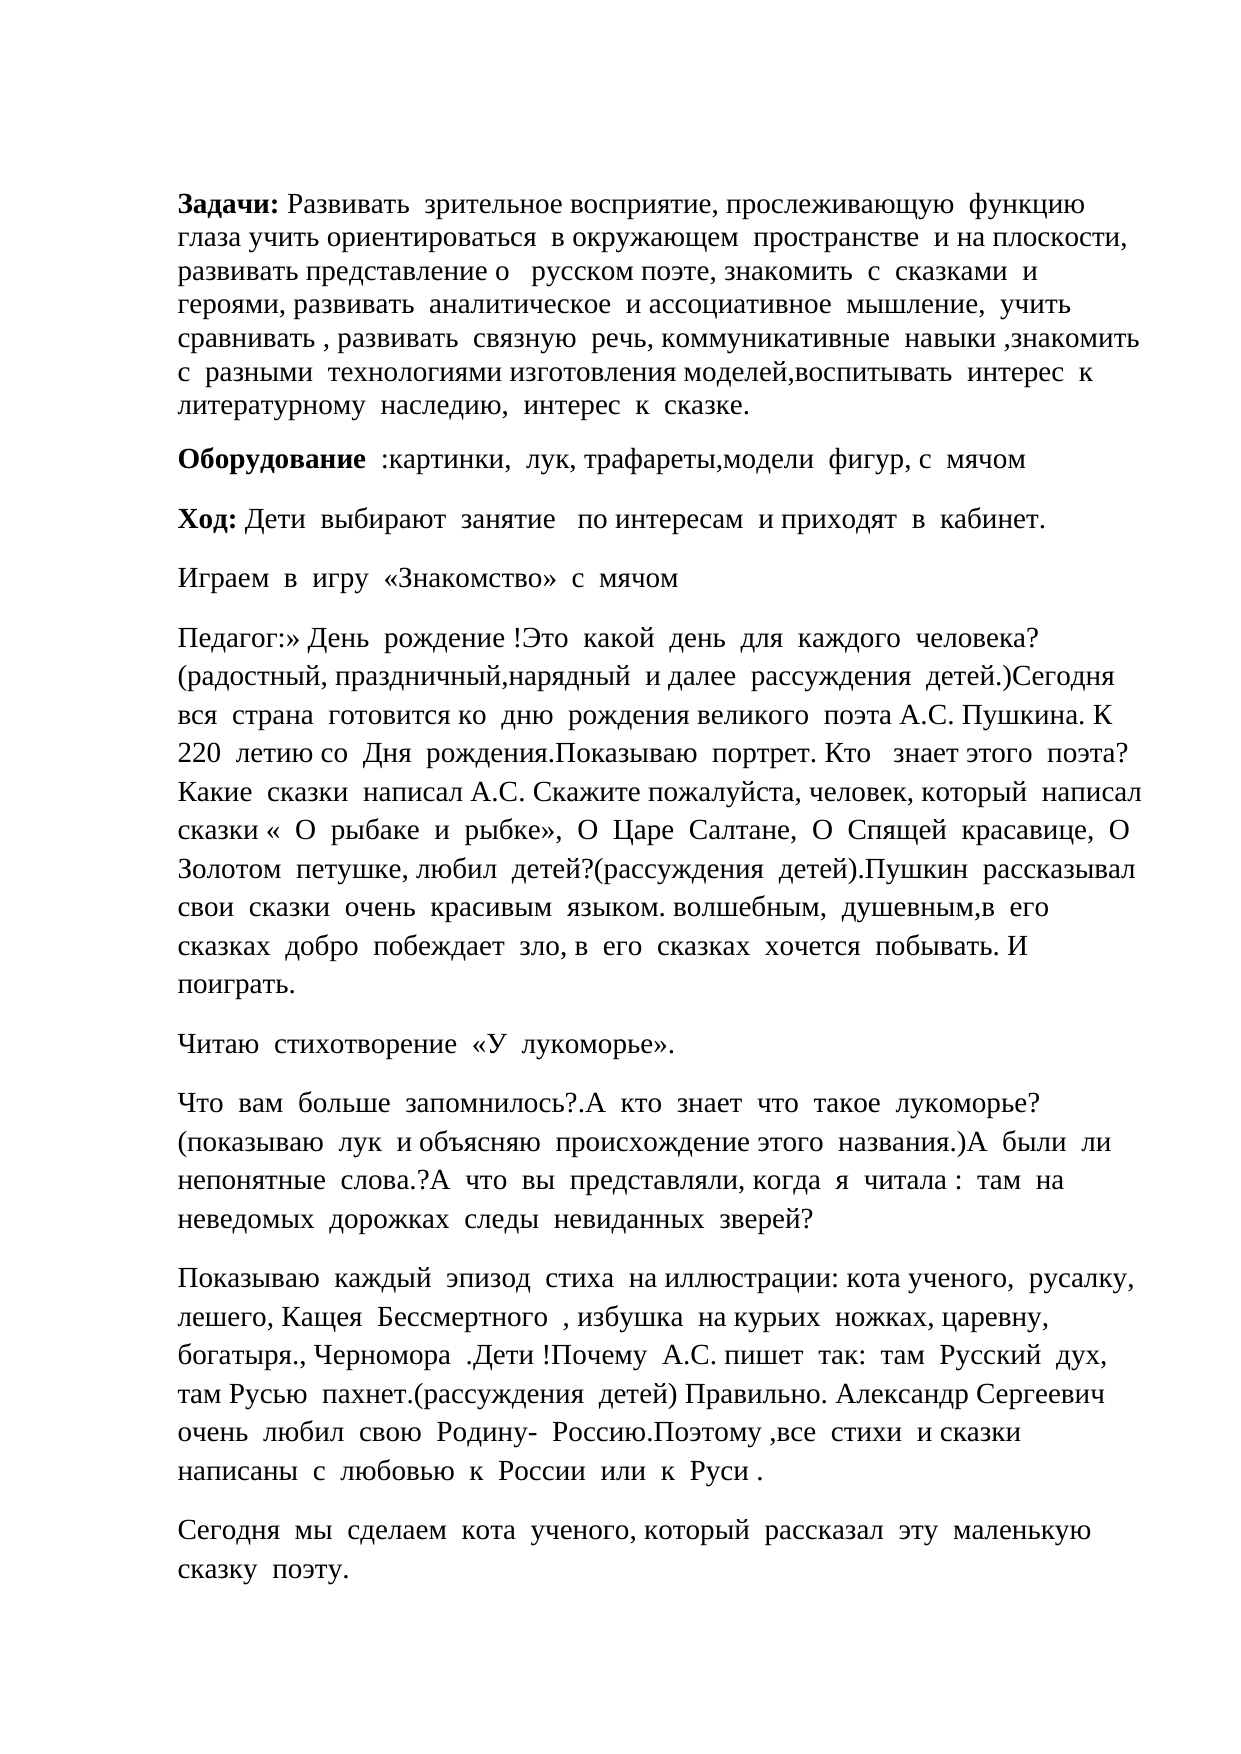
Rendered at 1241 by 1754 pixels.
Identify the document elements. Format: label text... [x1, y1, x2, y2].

text Играем в игру «Знакомство» с мячом [177, 560, 1152, 594]
text Педагог:» День рождение !Это какой день для каждого человека? (радостный, праздничный,нарядный и далее рассуждения детей.)Сегодня вся страна готовится ко дню рождения великого поэта А.С. Пушкина. К 220 летию со Дня рождения.Показываю портрет. Кто знает этого поэта? Какие сказки написал А.С. Скажите пожалуйста, человек, который написал сказки « О рыбаке и рыбке», О Царе Салтане, О Спящей красавице, О Золотом петушке, любил детей?(рассуждения детей).Пушкин рассказывал свои сказки очень красивым языком. волшебным, душевным,в его сказках добро побеждает зло, в его сказках хочется побывать. И поиграть. [177, 620, 1152, 1000]
text Задачи: Развивать зрительное восприятие, прослеживающую функцию глаза учить ориентироваться в окружающем пространстве и на плоскости, развивать представление о русском поэте, знакомить с сказками и героями, развивать аналитическое и ассоциативное мышление, учить сравнивать , развивать связную речь, коммуникативные навыки ,знакомить с разными технологиями изготовления моделей,воспитывать интерес к литературному наследию, интерес к сказке. [177, 186, 1152, 421]
text Сегодня мы сделаем кота ученого, который рассказал эту маленькую сказку поэту. [177, 1512, 1152, 1584]
text Читаю стихотворение «У лукоморье». [177, 1026, 1152, 1059]
text Показываю каждый эпизод стиха на иллюстрации: кота ученого, русалку, лешего, Кащея Бессмертного , избушка на курьих ножках, царевну, богатыря., Черномора .Дети !Почему А.С. пишет так: там Русский дух, там Русью пахнет.(рассуждения детей) Правильно. Александр Сергеевич очень любил свою Родину- Россию.Поэтому ,все стихи и сказки написаны с любовью к России или к Руси . [177, 1260, 1152, 1487]
text Оборудование :картинки, лук, трафареты,модели фигур, с мячом [177, 442, 1152, 475]
text Ход: Дети выбирают занятие по интересам и приходят в кабинет. [177, 501, 1152, 534]
text Что вам больше запомнилось?.А кто знает что такое лукоморье?(показываю лук и объясняю происхождение этого названия.)А были ли непонятные слова.?А что вы представляли, когда я читала : там на неведомых дорожках следы невиданных зверей? [177, 1085, 1152, 1234]
